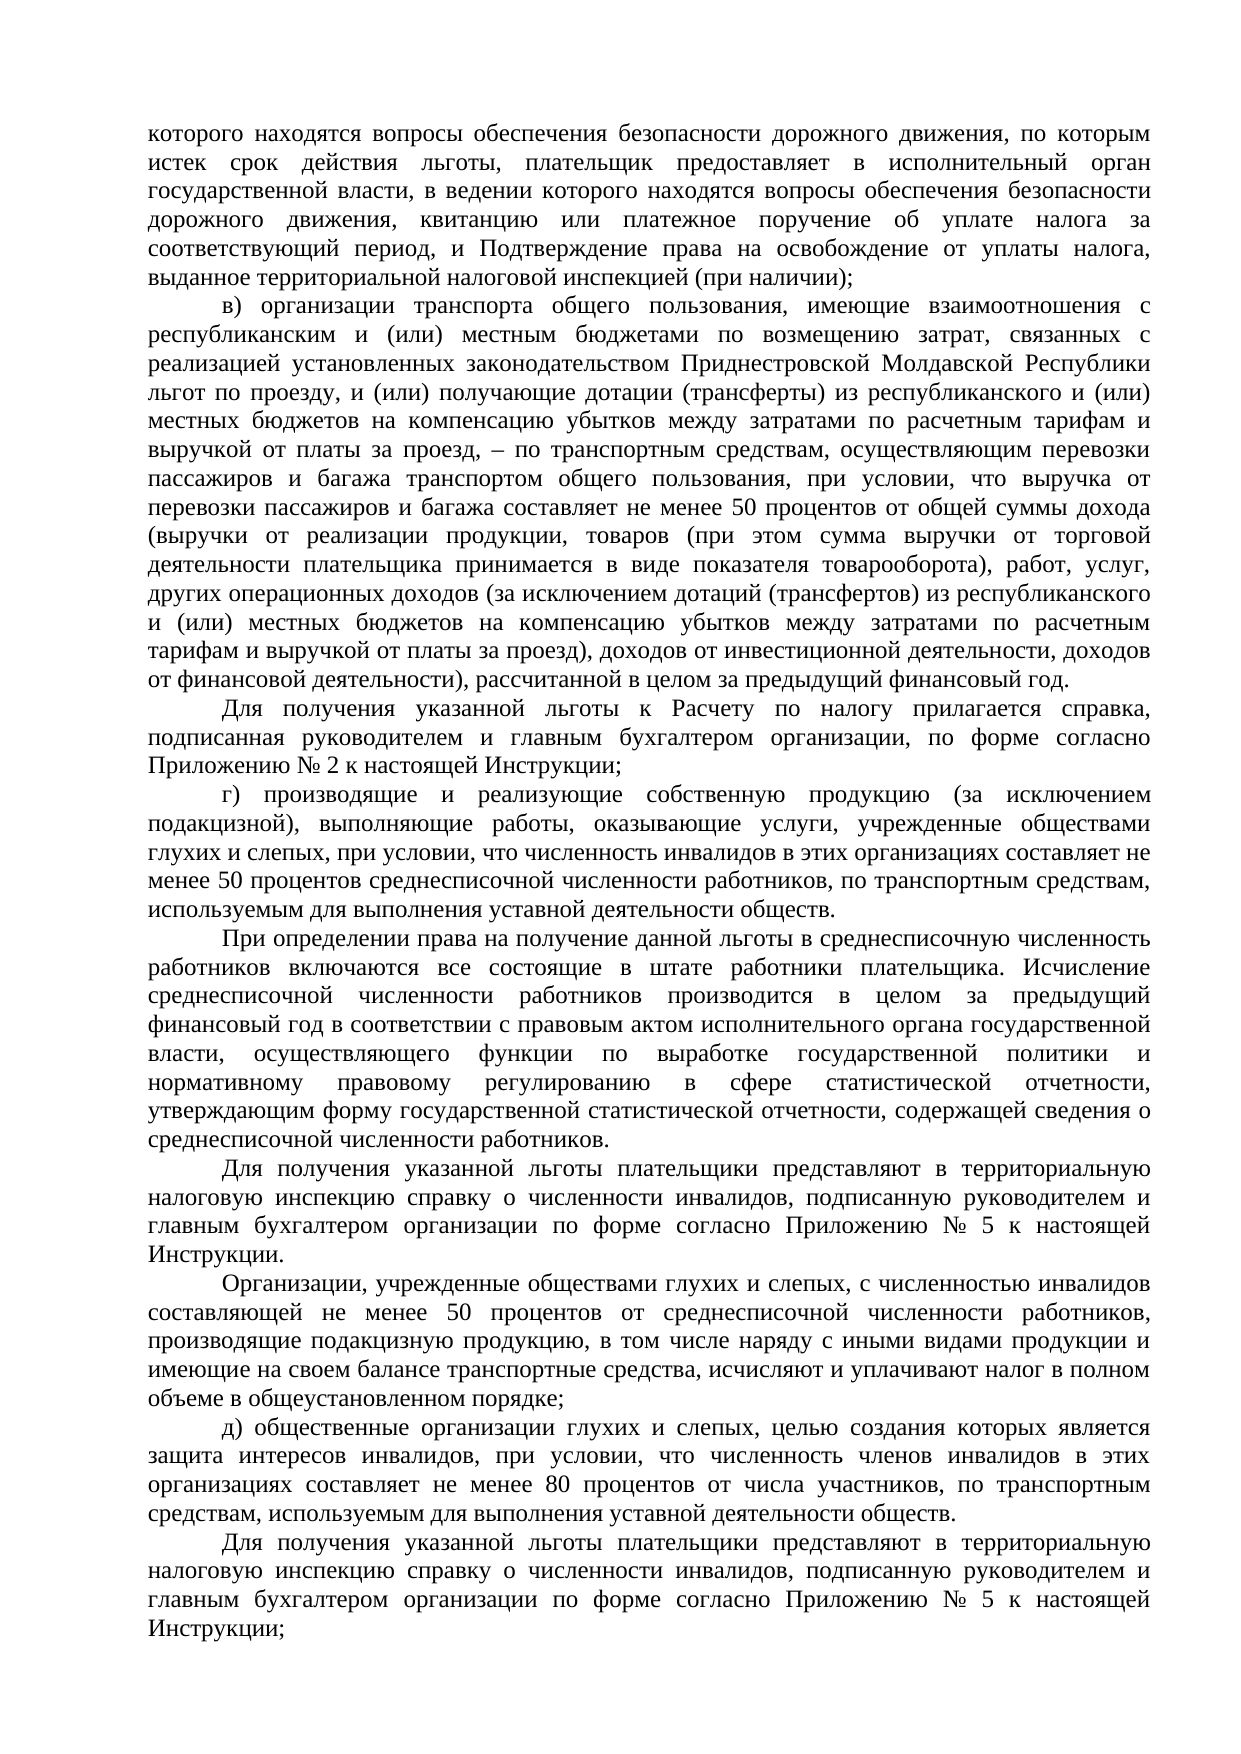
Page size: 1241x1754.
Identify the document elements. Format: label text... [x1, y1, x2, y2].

text д) общественные организации глухих и слепых, целью создания которых является защита интересов инвалидов, при условии, что численность членов инвалидов в этих организациях составляет не менее 80 процентов от числа участников, по транспортным средствам, используемым для выполнения уставной деятельности обществ. [148, 1412, 1152, 1527]
text Для получения указанной льготы к Расчету по налогу прилагается справка, подписанная руководителем и главным бухгалтером организации, по форме согласно Приложению № 2 к настоящей Инструкции; [148, 693, 1152, 779]
text в) организации транспорта общего пользования, имеющие взаимоотношения с республиканским и (или) местным бюджетами по возмещению затрат, связанных с реализацией установленных законодательством Приднестровской Молдавской Республики льгот по проезду, и (или) получающие дотации (трансферты) из республиканского и (или) местных бюджетов на компенсацию убытков между затратами по расчетным тарифам и выручкой от платы за проезд, – по транспортным средствам, осуществляющим перевозки пассажиров и багажа транспортом общего пользования, при условии, что выручка от перевозки пассажиров и багажа составляет не менее 50 процентов от общей суммы дохода (выручки от реализации продукции, товаров (при этом сумма выручки от торговой деятельности плательщика принимается в виде показателя товарооборота), работ, услуг, других операционных доходов (за исключением дотаций (трансфертов) из республиканского и (или) местных бюджетов на компенсацию убытков между затратами по расчетным тарифам и выручкой от платы за проезд), доходов от инвестиционной деятельности, доходов от финансовой деятельности), рассчитанной в целом за предыдущий финансовый год. [148, 291, 1152, 693]
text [148, 118, 1152, 291]
text При определении права на получение данной льготы в среднесписочную численность работников включаются все состоящие в штате работники плательщика. Исчисление среднесписочной численности работников производится в целом за предыдущий финансовый год в соответствии с правовым актом исполнительного органа государственной власти, осуществляющего функции по выработке государственной политики и нормативному правовому регулированию в сфере статистической отчетности, утверждающим форму государственной статистической отчетности, содержащей сведения о среднесписочной численности работников. [148, 923, 1152, 1153]
text Для получения указанной льготы плательщики представляют в территориальную налоговую инспекцию справку о численности инвалидов, подписанную руководителем и главным бухгалтером организации по форме согласно Приложению № 5 к настоящей Инструкции. [148, 1153, 1152, 1268]
text г) производящие и реализующие собственную продукцию (за исключением подакцизной), выполняющие работы, оказывающие услуги, учрежденные обществами глухих и слепых, при условии, что численность инвалидов в этих организациях составляет не менее 50 процентов среднесписочной численности работников, по транспортным средствам, используемым для выполнения уставной деятельности обществ. [148, 779, 1152, 923]
text Для получения указанной льготы плательщики представляют в территориальную налоговую инспекцию справку о численности инвалидов, подписанную руководителем и главным бухгалтером организации по форме согласно Приложению № 5 к настоящей Инструкции; [148, 1527, 1152, 1642]
text Организации, учрежденные обществами глухих и слепых, с численностью инвалидов составляющей не менее 50 процентов от среднесписочной численности работников, производящие подакцизную продукцию, в том числе наряду с иными видами продукции и имеющие на своем балансе транспортные средства, исчисляют и уплачивают налог в полном объеме в общеустановленном порядке; [148, 1268, 1152, 1412]
